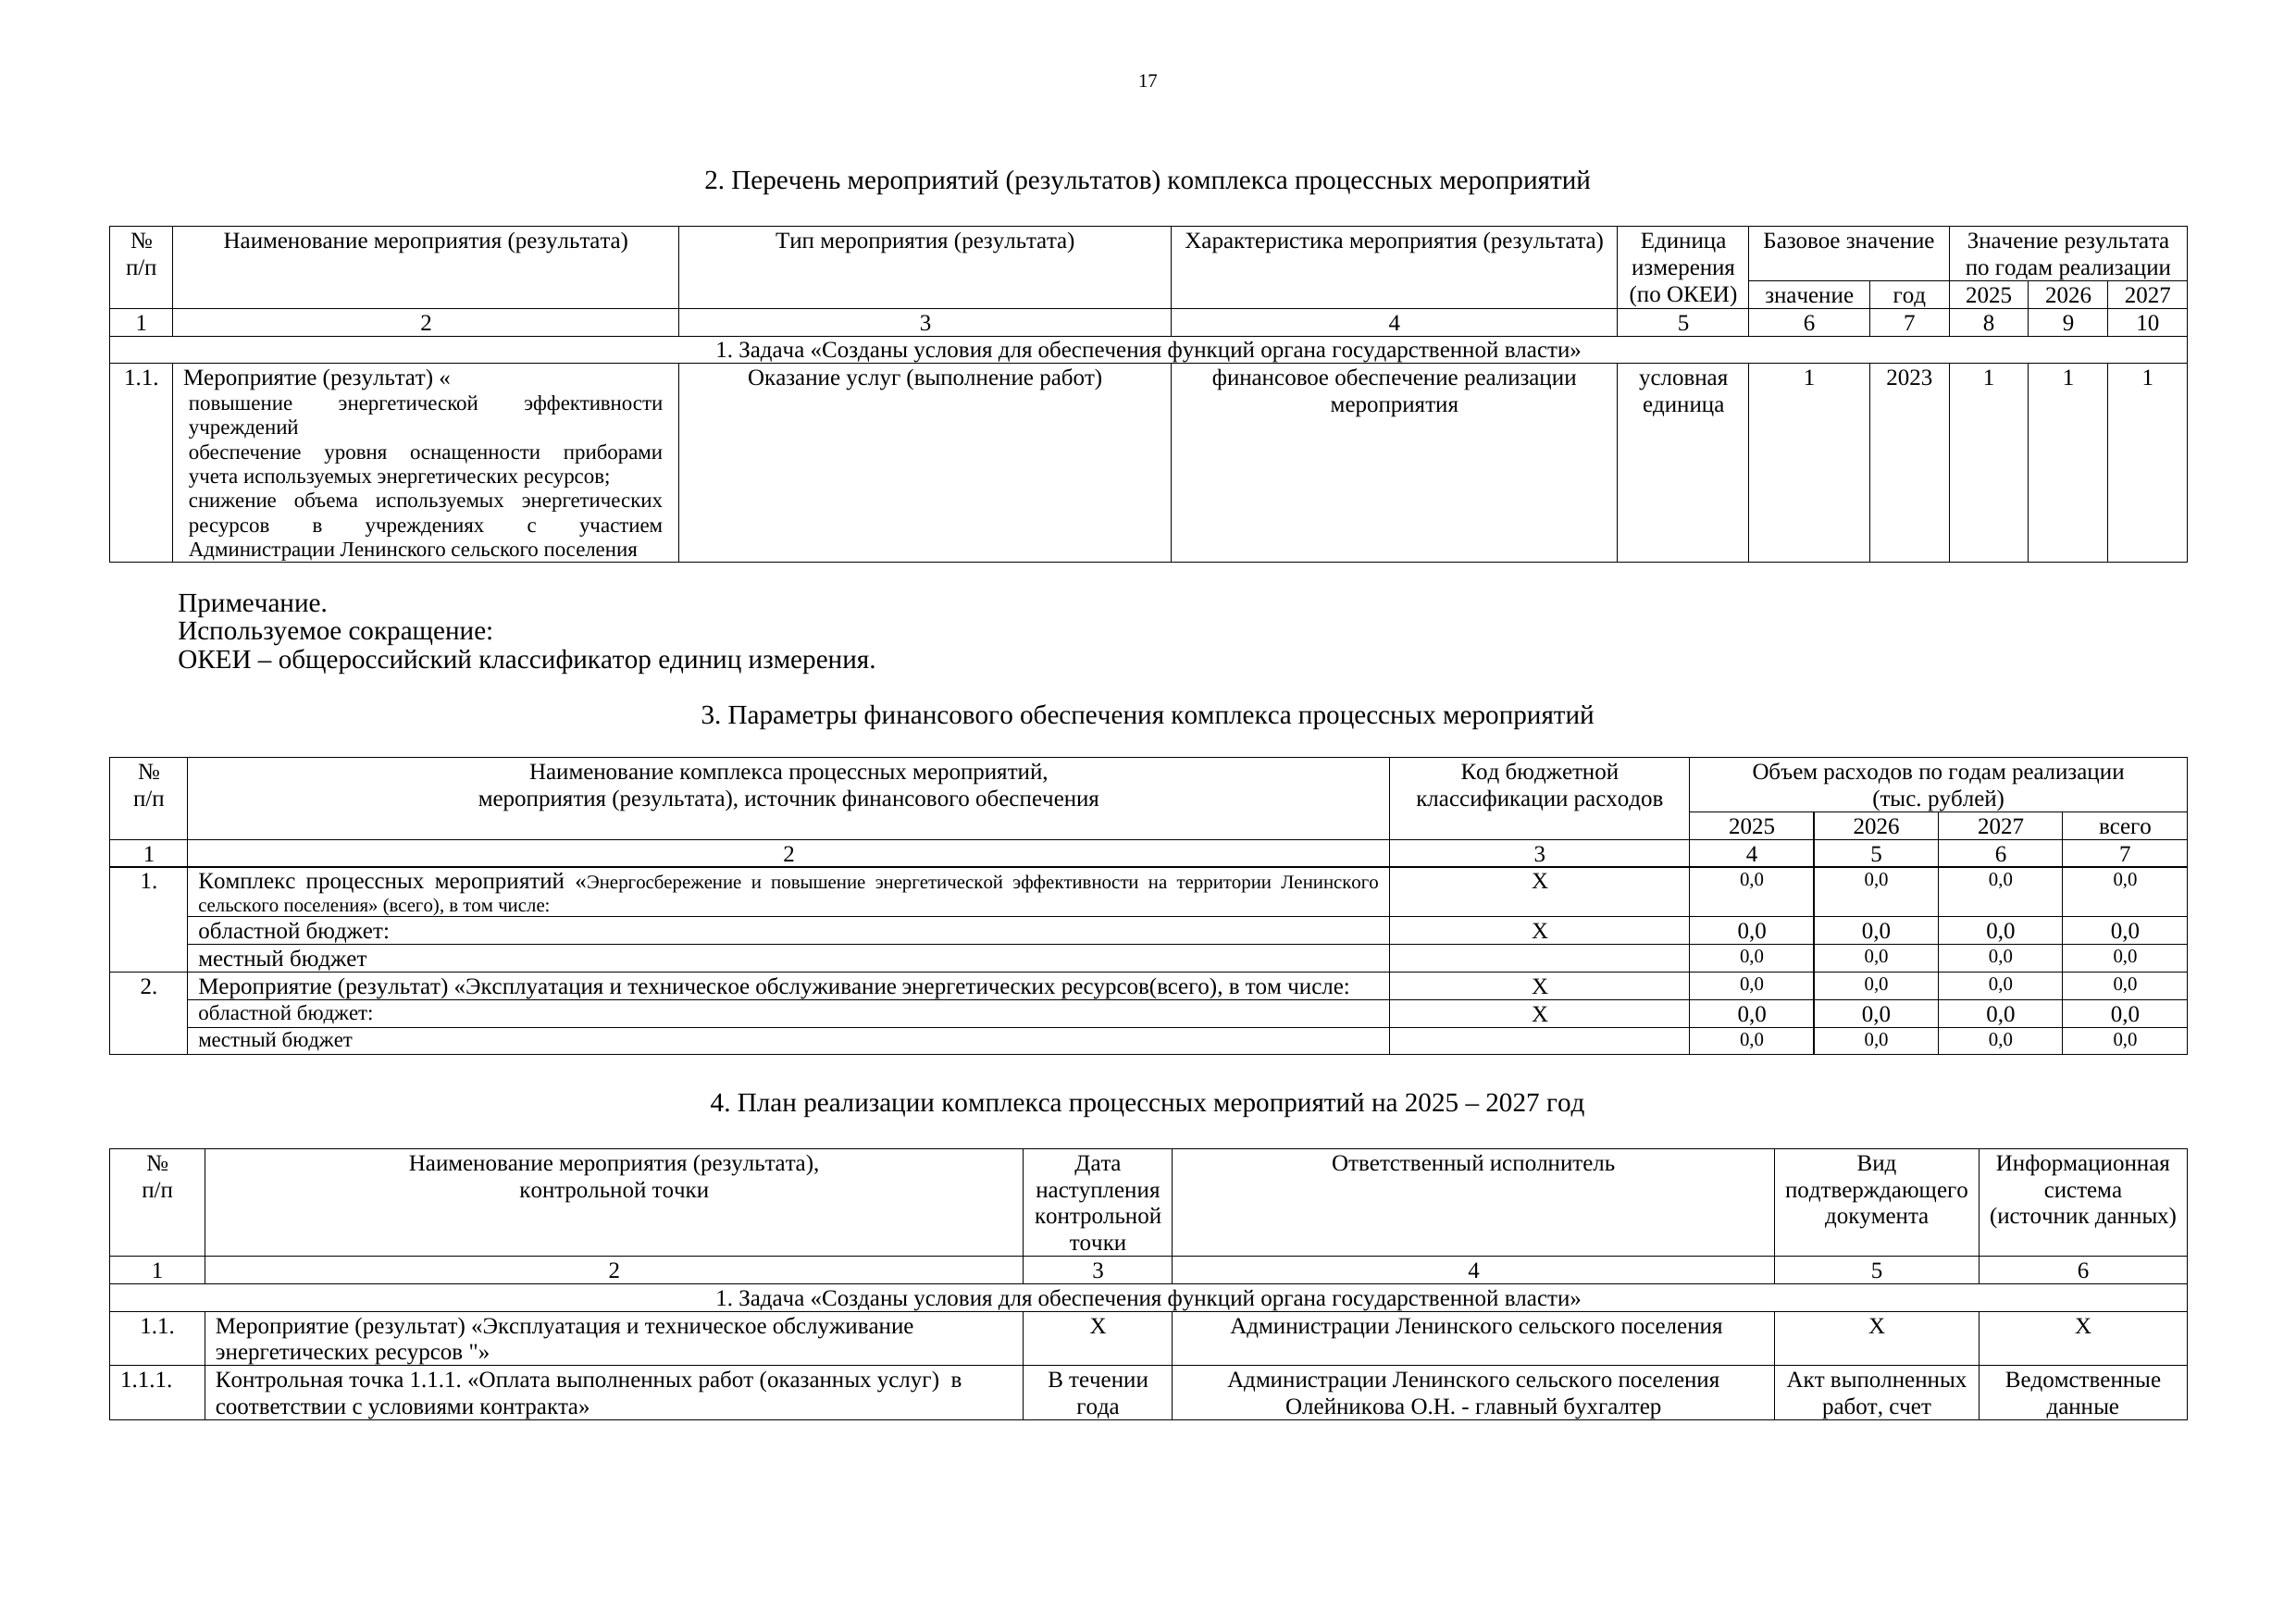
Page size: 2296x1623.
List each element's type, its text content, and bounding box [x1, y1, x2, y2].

table_cell 1.1. [110, 1312, 205, 1365]
table_cell [1390, 1028, 1689, 1054]
table_cell Х [1390, 1000, 1689, 1026]
table_cell областной бюджет: [188, 917, 1389, 944]
text 3. Параметры финансового обеспечения комплекса процессных мероприятий [109, 701, 2186, 729]
table_cell 7 [2063, 840, 2187, 866]
table_header № п/п [110, 1149, 205, 1256]
table_cell 3 [1390, 840, 1689, 866]
table_cell значение [1749, 281, 1869, 308]
table_cell 1.1. [110, 364, 172, 562]
table_cell 0,0 [1690, 917, 1813, 944]
table_cell 5 [1618, 309, 1748, 335]
table_cell 0,0 [1815, 1000, 1938, 1026]
table_cell 3 [679, 309, 1171, 335]
table_cell 7 [1870, 309, 1949, 335]
table_cell Мероприятие (результат) « [173, 364, 678, 562]
table_cell 1 [1950, 364, 2028, 562]
table_cell условная единица [1618, 364, 1748, 562]
table_cell 6 [1980, 1257, 2187, 1283]
table_cell 0,0 [1815, 1028, 1938, 1054]
table_cell 4 [1173, 1257, 1774, 1283]
table_cell Контрольная точка 1.1.1. «Оплата выполненных работ (оказанных услуг) в соответствии с условиями контракта» [205, 1366, 1023, 1419]
table_cell 0,0 [1815, 945, 1938, 972]
table_cell 1 [110, 309, 172, 335]
table_cell 2 [205, 1257, 1023, 1283]
table_header Вид подтверждающего документа [1775, 1149, 1979, 1256]
table_cell 1 [2108, 364, 2187, 562]
table_cell 0,0 [1815, 973, 1938, 999]
table_cell местный бюджет [188, 1028, 1389, 1054]
table_cell 3 [1024, 1257, 1172, 1283]
table_cell 0,0 [2063, 868, 2187, 916]
table_cell год [1870, 281, 1949, 308]
table_cell 0,0 [1815, 917, 1938, 944]
table_cell 2027 [1939, 812, 2062, 839]
table_header Объем расходов по годам реализации (тыс. рублей) [1690, 758, 2187, 812]
table_cell Комплекс процессных мероприятий «Энергосбережение и повышение энергетической эффективности на территории Ленинского сельского поселения» (всего), в том числе: [188, 868, 1389, 916]
table_header Наименование мероприятия (результата) [173, 227, 678, 308]
table_header № п/п [110, 758, 187, 839]
table_cell 9 [2029, 309, 2107, 335]
table_cell 2027 [2108, 281, 2187, 308]
table_cell Х [1390, 973, 1689, 999]
table_cell 0,0 [1690, 945, 1813, 972]
table_cell 2 [173, 309, 678, 335]
table_cell Х [1390, 868, 1689, 916]
table_cell 2023 [1870, 364, 1949, 562]
table_cell Администрации Ленинского сельского поселения Олейникова О.Н. - главный бухгалтер [1173, 1366, 1774, 1419]
table_cell 0,0 [2063, 1028, 2187, 1054]
table_cell 0,0 [2063, 1000, 2187, 1026]
table_cell 2025 [1950, 281, 2028, 308]
table_cell 0,0 [1939, 868, 2062, 916]
table_header Информационная система (источник данных) [1980, 1149, 2187, 1256]
table_cell 1 [110, 840, 187, 866]
table_cell 2026 [1815, 812, 1938, 839]
table_cell местный бюджет [188, 945, 1389, 972]
text ОКЕИ – общероссийский классификатор единиц измерения. [109, 646, 2186, 674]
table_cell Администрации Ленинского сельского поселения [1173, 1312, 1774, 1365]
table_cell 4 [1690, 840, 1813, 866]
table_cell Мероприятие (результат) «Эксплуатация и техническое обслуживание энергетических ресурсов "» [205, 1312, 1023, 1365]
table_cell 0,0 [1690, 868, 1813, 916]
table_cell 0,0 [2063, 917, 2187, 944]
text 4. План реализации комплекса процессных мероприятий на 2025 – 2027 год [109, 1086, 2186, 1117]
table_cell всего [2063, 812, 2187, 839]
table_cell 0,0 [1939, 973, 2062, 999]
table_cell Х [1024, 1312, 1172, 1365]
table_cell 2 [188, 840, 1389, 866]
table_header Дата наступления контрольной точки [1024, 1149, 1172, 1256]
table_cell В течении года [1024, 1366, 1172, 1419]
table_header Ответственный исполнитель [1173, 1149, 1774, 1256]
table_header Значение результата по годам реализации [1950, 227, 2187, 280]
table_header Наименование мероприятия (результата), контрольной точки [205, 1149, 1023, 1256]
table_cell 1. Задача «Созданы условия для обеспечения функций органа государственной власти» [110, 1284, 2187, 1311]
table_header № п/п [110, 227, 172, 308]
table_header Базовое значение [1749, 227, 1949, 280]
table_cell [1390, 945, 1689, 972]
table_cell 10 [2108, 309, 2187, 335]
table_cell 2. [110, 973, 187, 1054]
table_cell 1 [1749, 364, 1869, 562]
table_cell 5 [1775, 1257, 1979, 1283]
table_header Тип мероприятия (результата) [679, 227, 1171, 308]
table_cell 0,0 [2063, 945, 2187, 972]
table_cell 0,0 [1690, 973, 1813, 999]
table_cell 2025 [1690, 812, 1813, 839]
table_cell 0,0 [1815, 868, 1938, 916]
table_cell Х [1775, 1312, 1979, 1365]
table_cell 5 [1815, 840, 1938, 866]
table_cell Ведомственные данные [1980, 1366, 2187, 1419]
table_cell Х [1980, 1312, 2187, 1365]
table_cell 1 [110, 1257, 205, 1283]
table_header Единица измерения (по ОКЕИ) [1618, 227, 1748, 308]
table_cell Мероприятие (результат) «Эксплуатация и техническое обслуживание энергетических ресурсов(всего), в том числе: [188, 973, 1389, 999]
table_cell Акт выполненных работ, счет [1775, 1366, 1979, 1419]
table_cell 0,0 [1690, 1028, 1813, 1054]
table_cell 0,0 [1939, 1028, 2062, 1054]
table_cell Х [1390, 917, 1689, 944]
table_cell 1. Задача «Созданы условия для обеспечения функций органа государственной власти» [110, 337, 2187, 363]
table_cell 8 [1950, 309, 2028, 335]
table_cell 1 [2029, 364, 2107, 562]
table_cell 6 [1749, 309, 1869, 335]
table_cell 0,0 [1939, 1000, 2062, 1026]
table_cell 1. [110, 868, 187, 972]
table_cell 4 [1172, 309, 1617, 335]
table_cell Оказание услуг (выполнение работ) [679, 364, 1171, 562]
table_header Наименование комплекса процессных мероприятий, мероприятия (результата), источник финансового обеспечения [188, 758, 1389, 839]
table_cell 1.1.1. [110, 1366, 205, 1419]
table_cell 0,0 [1690, 1000, 1813, 1026]
table_cell областной бюджет: [188, 1000, 1389, 1026]
table_cell 0,0 [1939, 945, 2062, 972]
text Примечание. [109, 590, 2186, 618]
table_cell финансовое обеспечение реализации мероприятия [1172, 364, 1617, 562]
text Используемое сокращение: [109, 618, 2186, 646]
table_cell 2026 [2029, 281, 2107, 308]
table_header Код бюджетной классификации расходов [1390, 758, 1689, 839]
table_cell 0,0 [2063, 973, 2187, 999]
table_cell 6 [1939, 840, 2062, 866]
text 2. Перечень мероприятий (результатов) комплекса процессных мероприятий [109, 164, 2186, 195]
table_header Характеристика мероприятия (результата) [1172, 227, 1617, 308]
table_cell 0,0 [1939, 917, 2062, 944]
